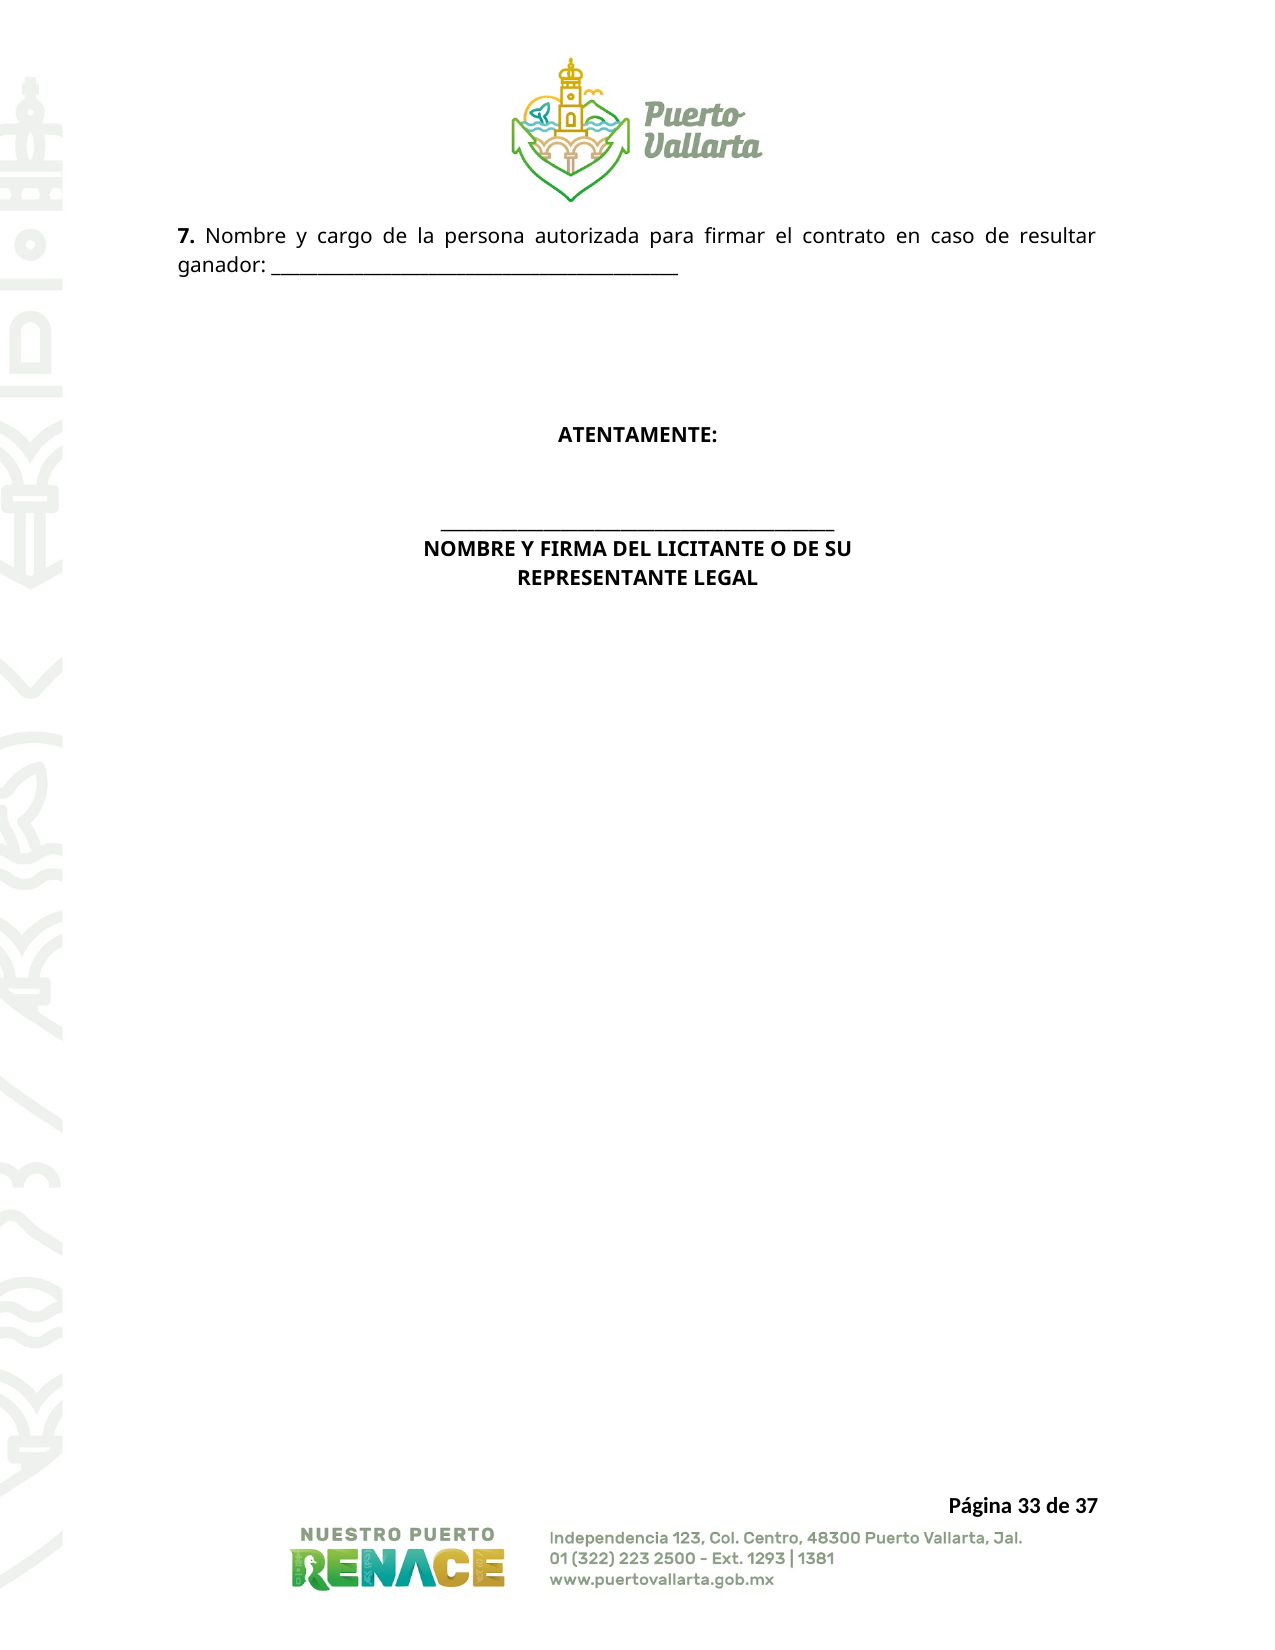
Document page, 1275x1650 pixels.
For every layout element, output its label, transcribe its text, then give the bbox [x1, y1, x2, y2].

text 7. Nombre y cargo de la persona autorizada para firmar el contrato en caso de resultar ganador: ____________________________________________ [177, 222, 1098, 278]
text ______________________________________________ [177, 506, 1098, 534]
text NOMBRE Y FIRMA DEL LICITANTE O DE SU [177, 534, 1098, 563]
picture [0, 0, 1275, 1649]
text REPRESENTANTE LEGAL [177, 563, 1098, 591]
text ATENTAMENTE: [177, 421, 1098, 449]
